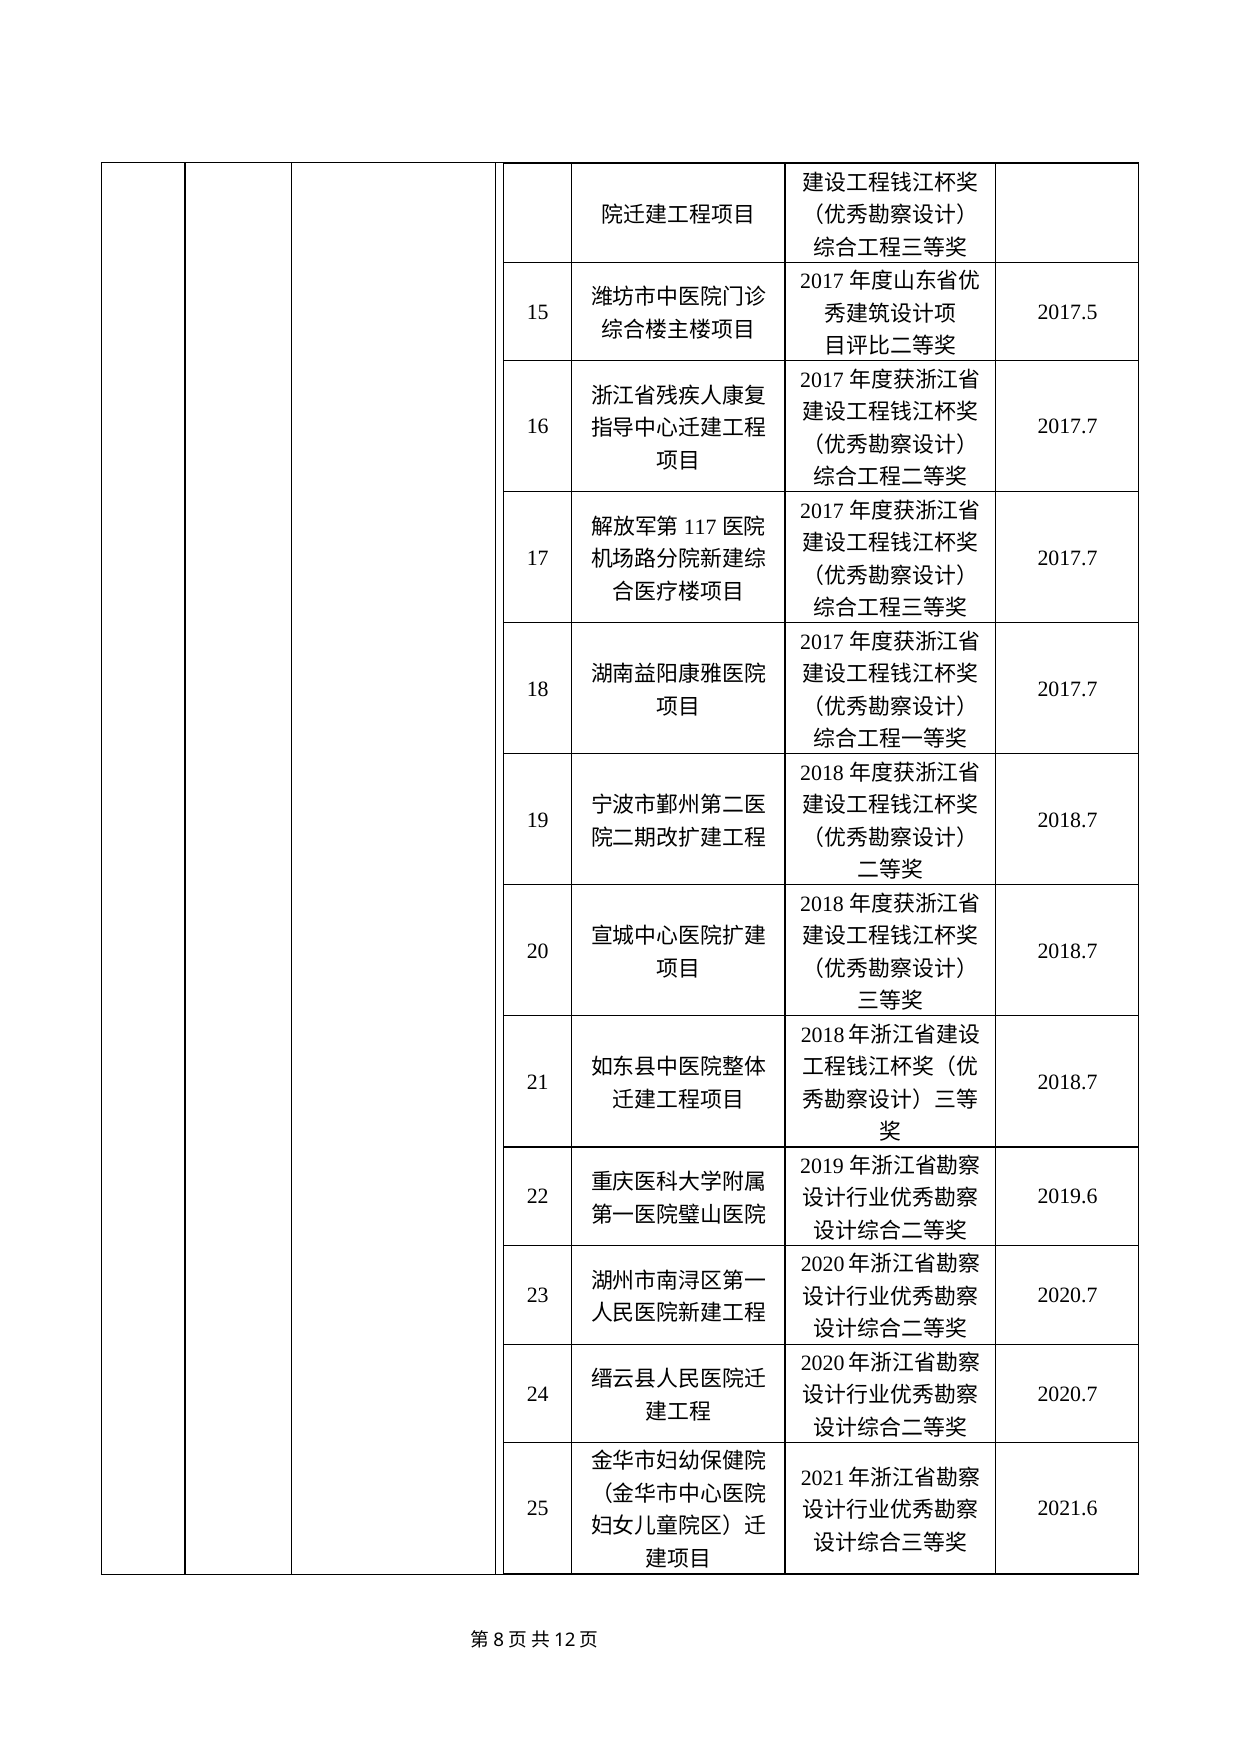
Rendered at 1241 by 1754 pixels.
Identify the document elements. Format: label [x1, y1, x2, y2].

table_cell [504, 1345, 571, 1442]
table_cell [786, 623, 995, 753]
table_cell [786, 885, 995, 1015]
table_cell [572, 1345, 784, 1442]
table_cell [996, 1246, 1138, 1344]
table_cell [786, 1016, 995, 1146]
table_cell [572, 361, 784, 491]
table_cell [786, 492, 995, 622]
table_cell [572, 1246, 784, 1344]
table_cell [572, 623, 784, 753]
table_cell [996, 1016, 1138, 1146]
table_cell [996, 1345, 1138, 1442]
table_cell [786, 263, 995, 360]
table_cell [504, 1443, 571, 1573]
table_cell [996, 623, 1138, 753]
table_cell [786, 1246, 995, 1344]
table_cell [996, 492, 1138, 622]
table_cell [572, 1148, 784, 1245]
table_cell [572, 164, 784, 262]
table_cell [786, 164, 995, 262]
table_cell [996, 754, 1138, 884]
table_cell [786, 361, 995, 491]
table_cell [572, 1443, 784, 1573]
table_cell [572, 492, 784, 622]
table_cell [786, 1148, 995, 1245]
table_cell [572, 1016, 784, 1146]
table_cell [996, 361, 1138, 491]
table_cell [504, 885, 571, 1015]
table_cell [504, 492, 571, 622]
table_cell [996, 263, 1138, 360]
table_cell [504, 164, 571, 262]
table_cell [504, 1246, 571, 1344]
table_cell [504, 361, 571, 491]
table_cell [504, 754, 571, 884]
table_cell [786, 1345, 995, 1442]
table_cell [572, 885, 784, 1015]
table_cell [504, 1148, 571, 1245]
table_cell [572, 754, 784, 884]
table_cell [504, 263, 571, 360]
table_cell [786, 754, 995, 884]
table_cell [496, 163, 503, 1574]
table_cell [996, 885, 1138, 1015]
table_cell [786, 1443, 995, 1573]
table_cell [292, 163, 495, 1574]
table_cell [996, 1443, 1138, 1573]
table_cell [572, 263, 784, 360]
table_cell [504, 623, 571, 753]
table_cell [504, 1016, 571, 1146]
table_cell [996, 164, 1138, 262]
table_cell [996, 1148, 1138, 1245]
